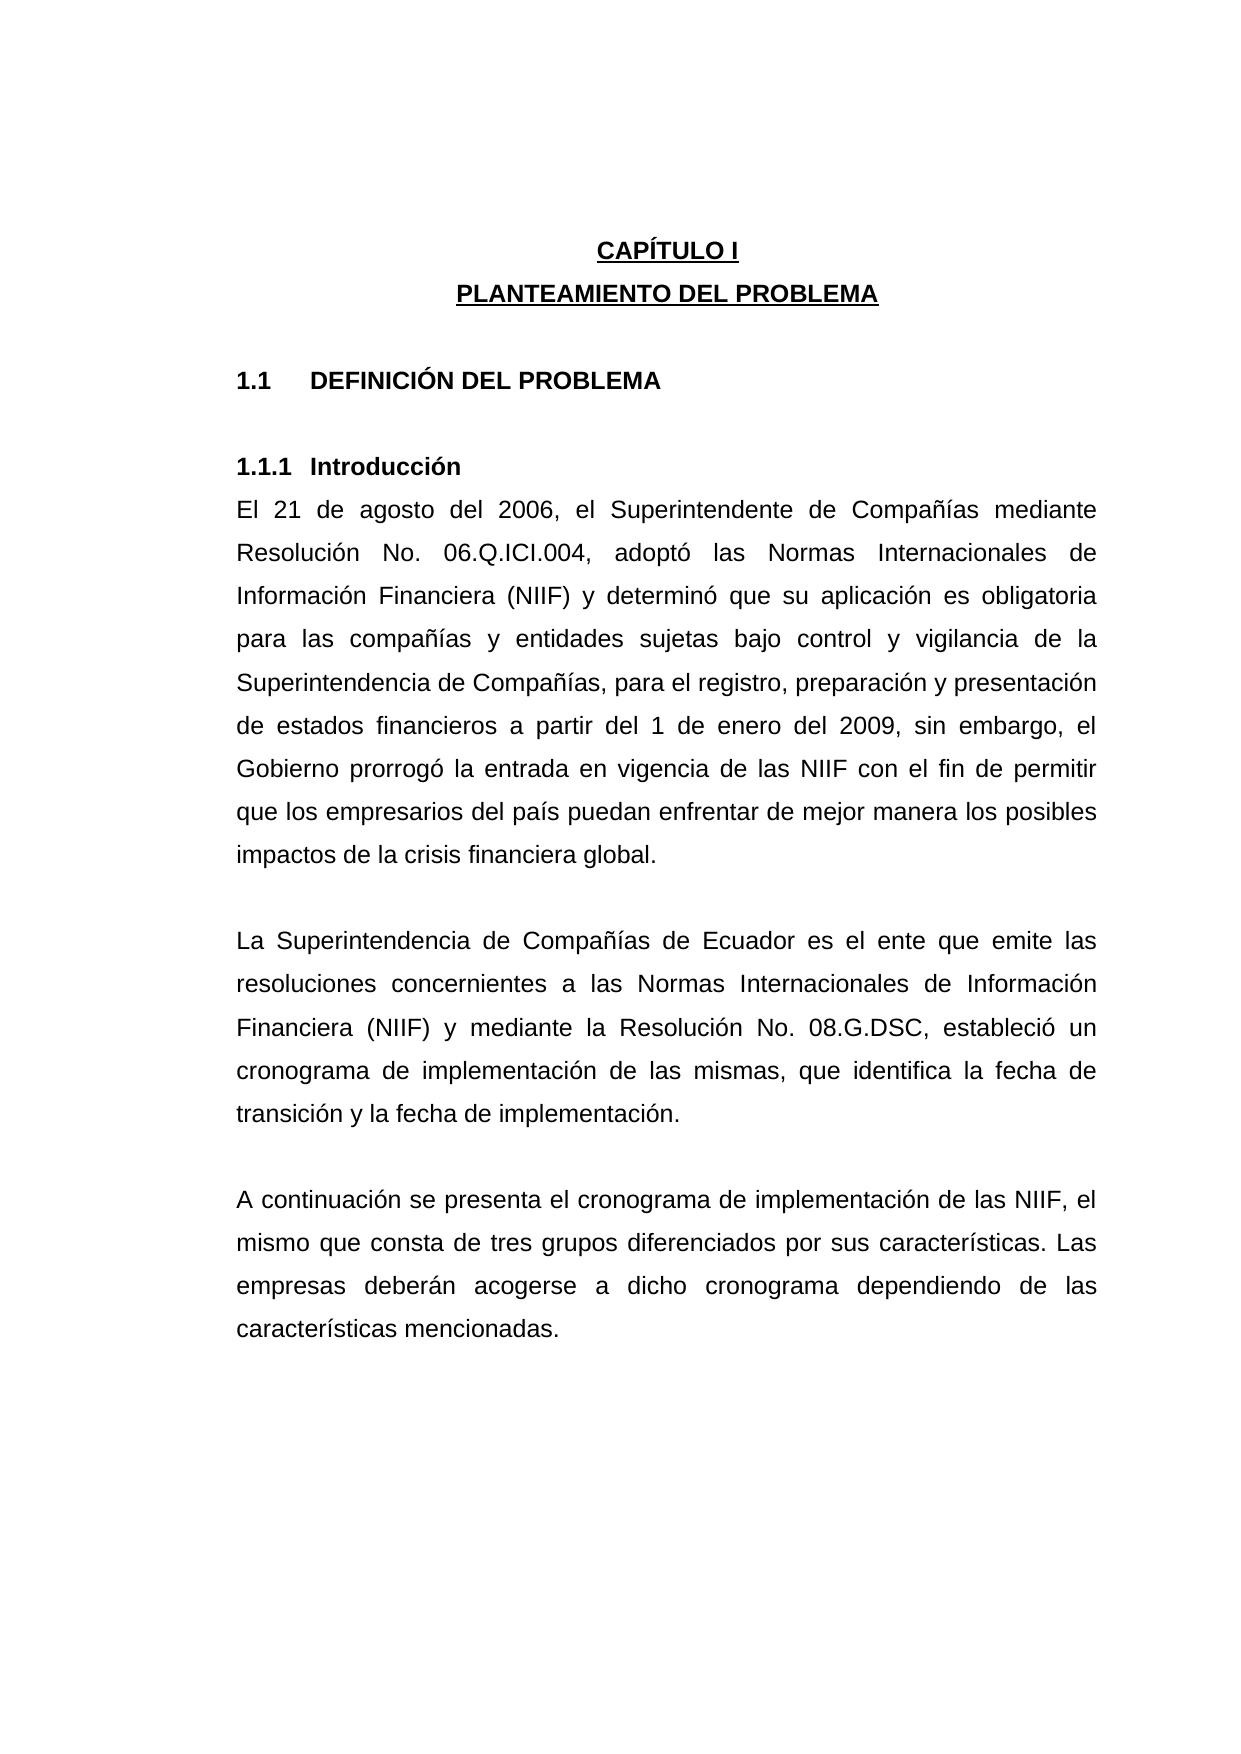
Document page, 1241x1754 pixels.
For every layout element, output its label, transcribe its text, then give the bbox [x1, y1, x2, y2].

text CAPÍTULO I [236, 236, 1098, 265]
text 1.1 DEFINICIÓN DEL PROBLEMA [236, 366, 1098, 394]
text 1.1.1 Introducción [236, 452, 1098, 481]
text El 21 de agosto del 2006, el Superintendente de Compañías mediante Resolución No. 06.Q.ICI.004, adoptó las Normas Internacionales de Información Financiera (NIIF) y determinó que su aplicación es obligatoria para las compañías y entidades sujetas bajo control y vigilancia de la Superintendencia de Compañías, para el registro, preparación y presentación de estados financieros a partir del 1 de enero del 2009, sin embargo, el Gobierno prorrogó la entrada en vigencia de las NIIF con el fin de permitir que los empresarios del país puedan enfrentar de mejor manera los posibles impactos de la crisis financiera global. [236, 495, 1098, 869]
text La Superintendencia de Compañías de Ecuador es el ente que emite las resoluciones concernientes a las Normas Internacionales de Información Financiera (NIIF) y mediante la Resolución No. 08.G.DSC, estableció un cronograma de implementación de las mismas, que identifica la fecha de transición y la fecha de implementación. [236, 926, 1098, 1127]
text A continuación se presenta el cronograma de implementación de las NIIF, el mismo que consta de tres grupos diferenciados por sus características. Las empresas deberán acogerse a dicho cronograma dependiendo de las características mencionadas. [236, 1185, 1098, 1343]
text PLANTEAMIENTO DEL PROBLEMA [236, 279, 1098, 308]
